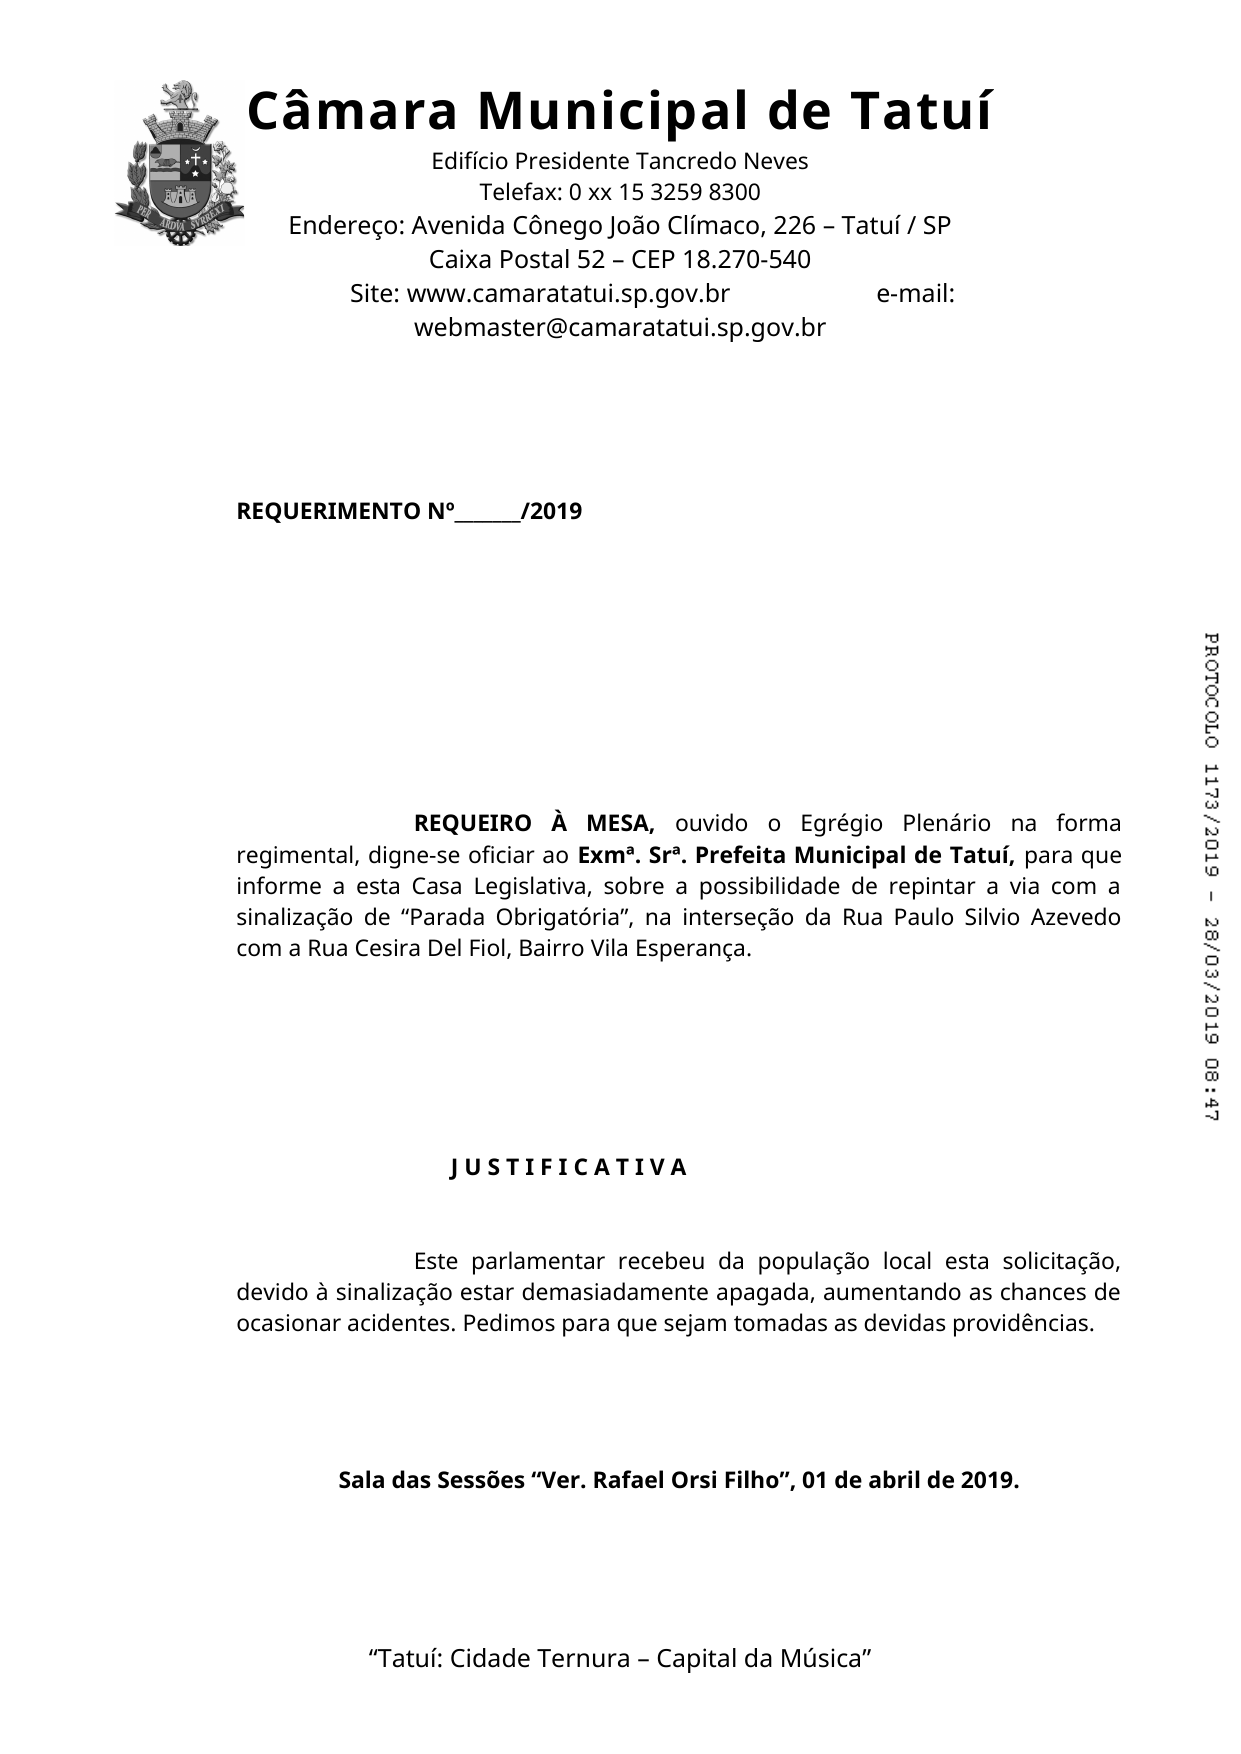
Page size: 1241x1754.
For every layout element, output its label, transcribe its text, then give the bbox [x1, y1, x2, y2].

text REQUEIRO À MESA, ouvido o Egrégio Plenário na forma regimental, digne-se oficiar ao Exmª. Srª. Prefeita Municipal de Tatuí, para que informe a esta Casa Legislativa, sobre a possibilidade de repintar a via com a sinalização de “Parada Obrigatória”, na interseção da Rua Paulo Silvio Azevedo com a Rua Cesira Del Fiol, Bairro Vila Esperança. [236, 807, 1122, 963]
text Este parlamentar recebeu da população local esta solicitação, devido à sinalização estar demasiadamente apagada, aumentando as chances de ocasionar acidentes. Pedimos para que sejam tomadas as devidas providências. [236, 1245, 1122, 1338]
text J U S T I F I C A T I V A [236, 1151, 1122, 1182]
text Sala das Sessões “Ver. Rafael Orsi Filho”, 01 de abril de 2019. [236, 1463, 1122, 1495]
text REQUERIMENTO Nº_______/2019 [236, 495, 1122, 526]
picture [1177, 629, 1241, 1125]
